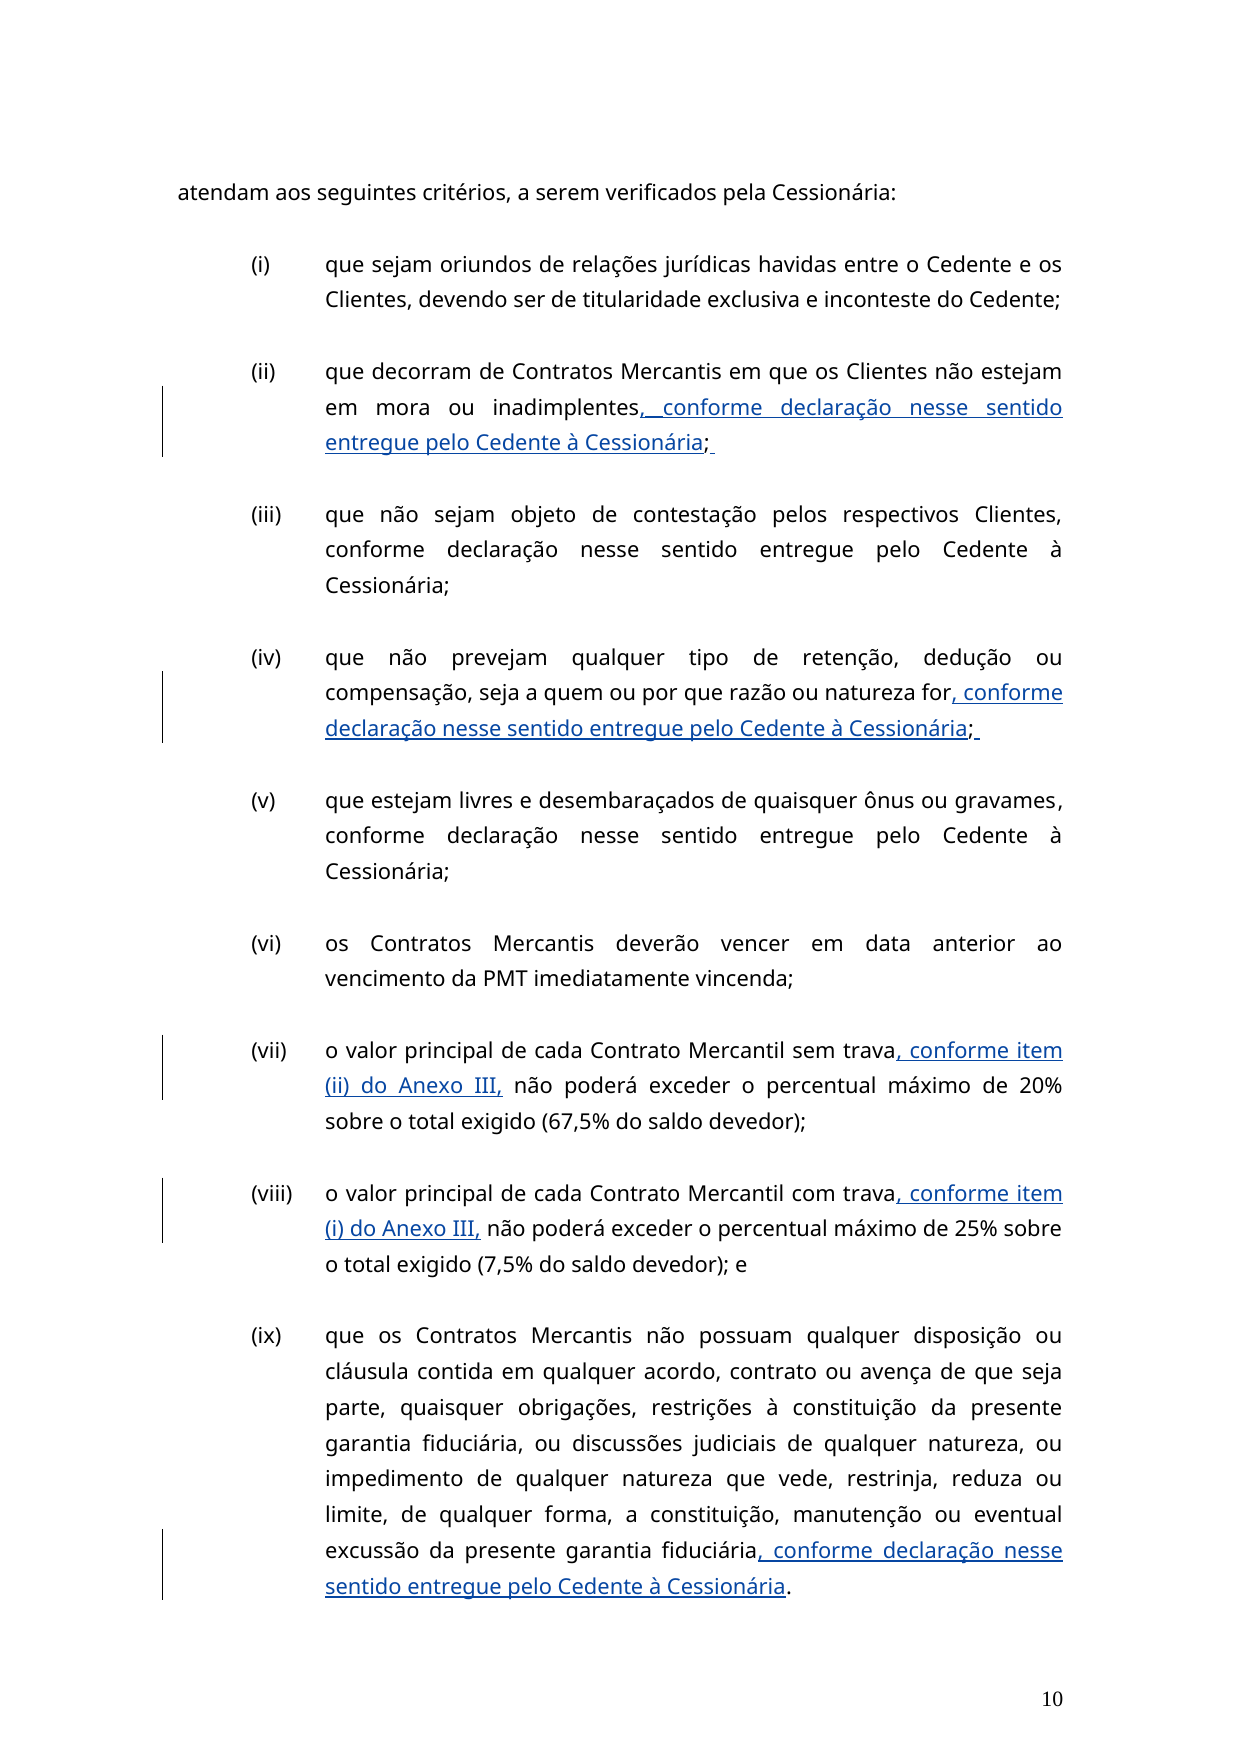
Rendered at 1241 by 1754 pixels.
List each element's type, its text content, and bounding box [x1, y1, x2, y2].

list que os Contratos Mercantis não possuam qualquer disposição ou cláusula contida em qualquer acordo, contrato ou avença de que seja parte, quaisquer obrigações, restrições à constituição da presente garantia fiduciária, ou discussões judiciais de qualquer natureza, ou impedimento de qualquer natureza que vede, restrinja, reduza ou limite, de qualquer forma, a constituição, manutenção ou eventual excussão da presente garantia fiduciária. [251, 1321, 1063, 1600]
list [177, 177, 1063, 207]
list o valor principal de cada Contrato Mercantil com trava não poderá exceder o percentual máximo de 25% sobre o total exigido (7,5% do saldo devedor); e [251, 1178, 1063, 1279]
list que sejam oriundos de relações jurídicas havidas entre o Cedente e os Clientes, devendo ser de titularidade exclusiva e inconteste do Cedente; [251, 249, 1063, 314]
list que estejam livres e desembaraçados de quaisquer ônus ou gravames, conforme declaração nesse sentido entregue pelo Cedente à Cessionária; [251, 784, 1063, 886]
list os Contratos Mercantis deverão vencer em data anterior ao vencimento da PMT imediatamente vincenda; [251, 927, 1063, 993]
list o valor principal de cada Contrato Mercantil sem trava não poderá exceder o percentual máximo de 20% sobre o total exigido (67,5% do saldo devedor); [251, 1035, 1063, 1136]
list que decorram de Contratos Mercantis em que os Clientes não estejam em mora ou inadimplentes; [251, 356, 1063, 457]
list que não prevejam qualquer tipo de retenção, dedução ou compensação, seja a quem ou por que razão ou natureza for; [251, 642, 1063, 743]
list que não sejam objeto de contestação pelos respectivos Clientes, conforme declaração nesse sentido entregue pelo Cedente à Cessionária; [251, 499, 1063, 600]
